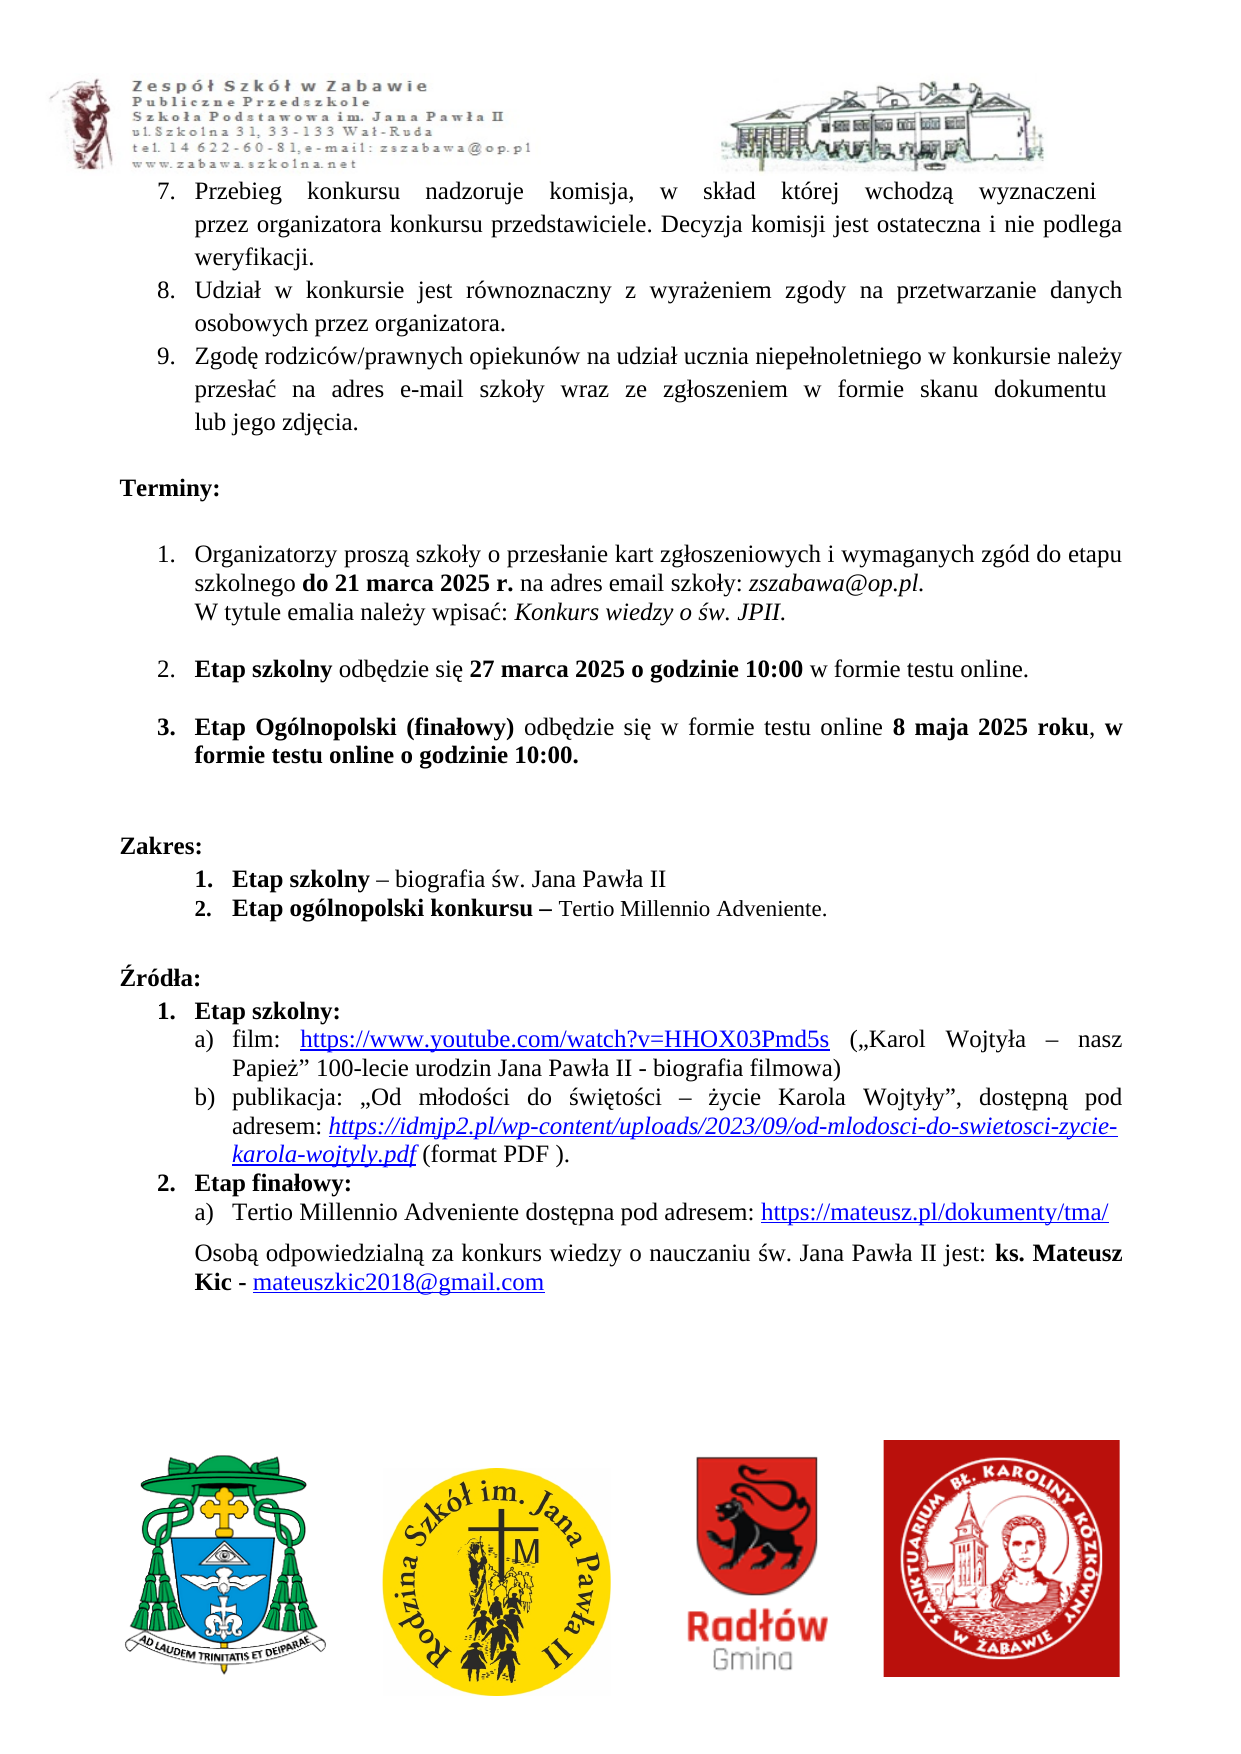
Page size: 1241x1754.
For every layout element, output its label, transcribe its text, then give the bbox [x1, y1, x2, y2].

list W tytule emalia należy wpisać: Konkurs wiedzy o św. JPII. [194, 597, 1123, 625]
list Organizatorzy proszą szkoły o przesłanie kart zgłoszeniowych i wymaganych zgód do etapu szkolnego do 21 marca 2025 r. na adres email szkoły: zszabawa@op.pl. [157, 539, 1123, 597]
picture [382, 1468, 611, 1696]
picture [119, 1445, 333, 1682]
list publikacja: „Od młodości do świętości – życie Karola Wojtyły”, dostępną pod adresem: https://idmjp2.pl/wp-content/uploads/2023/09/od-mlodosci-do-swietosci-zycie-karola-wojtyly.pdf (format PDF ). [194, 1082, 1123, 1168]
picture [45, 73, 1049, 176]
list Etap Ogólnopolski (finałowy) odbędzie się w formie testu online 8 maja 2025 roku, w formie testu online o godzinie 10:00. [157, 712, 1123, 769]
list Zgodę rodziców/prawnych opiekunów na udział ucznia niepełnoletniego w konkursie należy przesłać na adres e-mail szkoły wraz ze zgłoszeniem w formie skanu dokumentu lub jego zdjęcia. [157, 341, 1123, 436]
list Etap szkolny odbędzie się 27 marca 2025 o godzinie 10:00 w formie testu online. [157, 654, 1123, 683]
list Tertio Millennio Adveniente dostępna pod adresem: https://mateusz.pl/dokumenty/tma/ [194, 1197, 1123, 1226]
list Etap szkolny: [157, 996, 1123, 1024]
text Terminy: [119, 473, 1123, 502]
text Osobą odpowiedzialną za konkurs wiedzy o nauczaniu św. Jana Pawła II jest: ks. Mateusz Kic - mateuszkic2018@gmail.com [194, 1238, 1123, 1296]
text Zakres: [119, 831, 1123, 860]
list film: https://www.youtube.com/watch?v=HHOX03Pmd5s („Karol Wojtyła – nasz Papież” 100-lecie urodzin Jana Pawła II - biografia filmowa) [194, 1024, 1123, 1082]
picture [637, 1445, 874, 1682]
list Etap ogólnopolski konkursu – Tertio Millennio Adveniente. [194, 893, 1123, 921]
list Etap szkolny – biografia św. Jana Pawła II [194, 864, 1123, 893]
list Etap finałowy: [157, 1168, 1123, 1197]
picture [883, 1440, 1120, 1677]
list Przebieg konkursu nadzoruje komisja, w skład której wchodzą wyznaczeni przez organizatora konkursu przedstawiciele. Decyzja komisji jest ostateczna i nie podlega weryfikacji. [157, 176, 1123, 271]
text Źródła: [119, 963, 1123, 991]
list Udział w konkursie jest równoznaczny z wyrażeniem zgody na przetwarzanie danych osobowych przez organizatora. [157, 275, 1123, 337]
